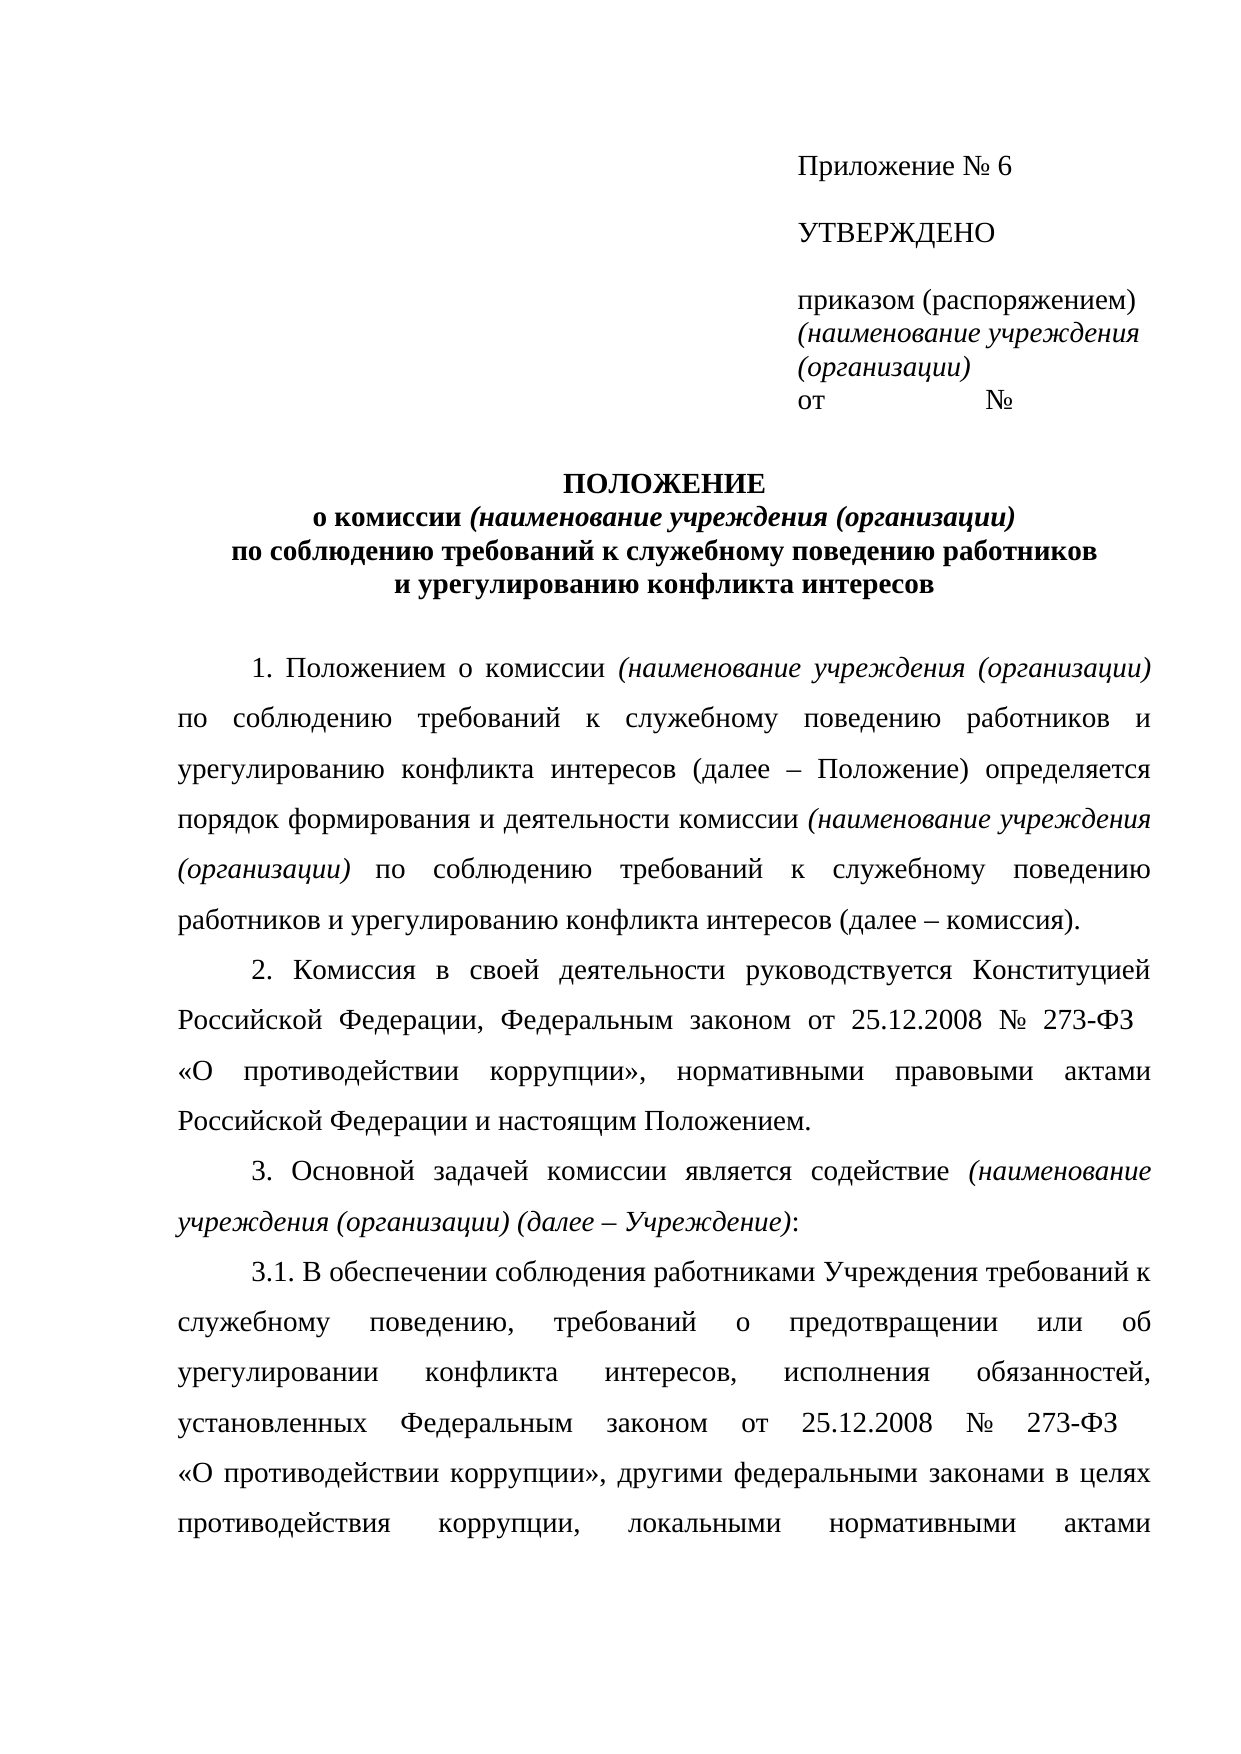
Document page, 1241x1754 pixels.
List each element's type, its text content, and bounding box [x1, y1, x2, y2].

text о комиссии (наименование учреждения (организации) [177, 499, 1152, 533]
text 1. Положением о комиссии (наименование учреждения (организации) по соблюдению требований к служебному поведению работников и урегулированию конфликта интересов (далее – Положение) определяется порядок формирования и деятельности комиссии (наименование учреждения (организации) по соблюдению требований к служебному поведению работников и урегулированию конфликта интересов (далее – комиссия). [177, 650, 1152, 935]
text 2. Комиссия в своей деятельности руководствуется Конституцией Российской Федерации, Федеральным законом от 25.12.2008 № 273-ФЗ «О противодействии коррупции», нормативными правовыми актами Российской Федерации и настоящим Положением. [177, 952, 1152, 1137]
text и урегулированию конфликта интересов [177, 567, 1152, 600]
text 3. Основной задачей комиссии является содействие (наименование учреждения (организации) (далее – Учреждение): [177, 1153, 1152, 1237]
text УТВЕРЖДЕНО [797, 215, 1152, 248]
text ПОЛОЖЕНИЕ [177, 466, 1152, 499]
text Приложение № 6 [797, 148, 1152, 181]
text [177, 1254, 1152, 1539]
text приказом (распоряжением) (наименование учреждения (организации) [797, 282, 1152, 382]
text по соблюдению требований к служебному поведению работников [177, 533, 1152, 567]
text от № [797, 382, 1152, 416]
